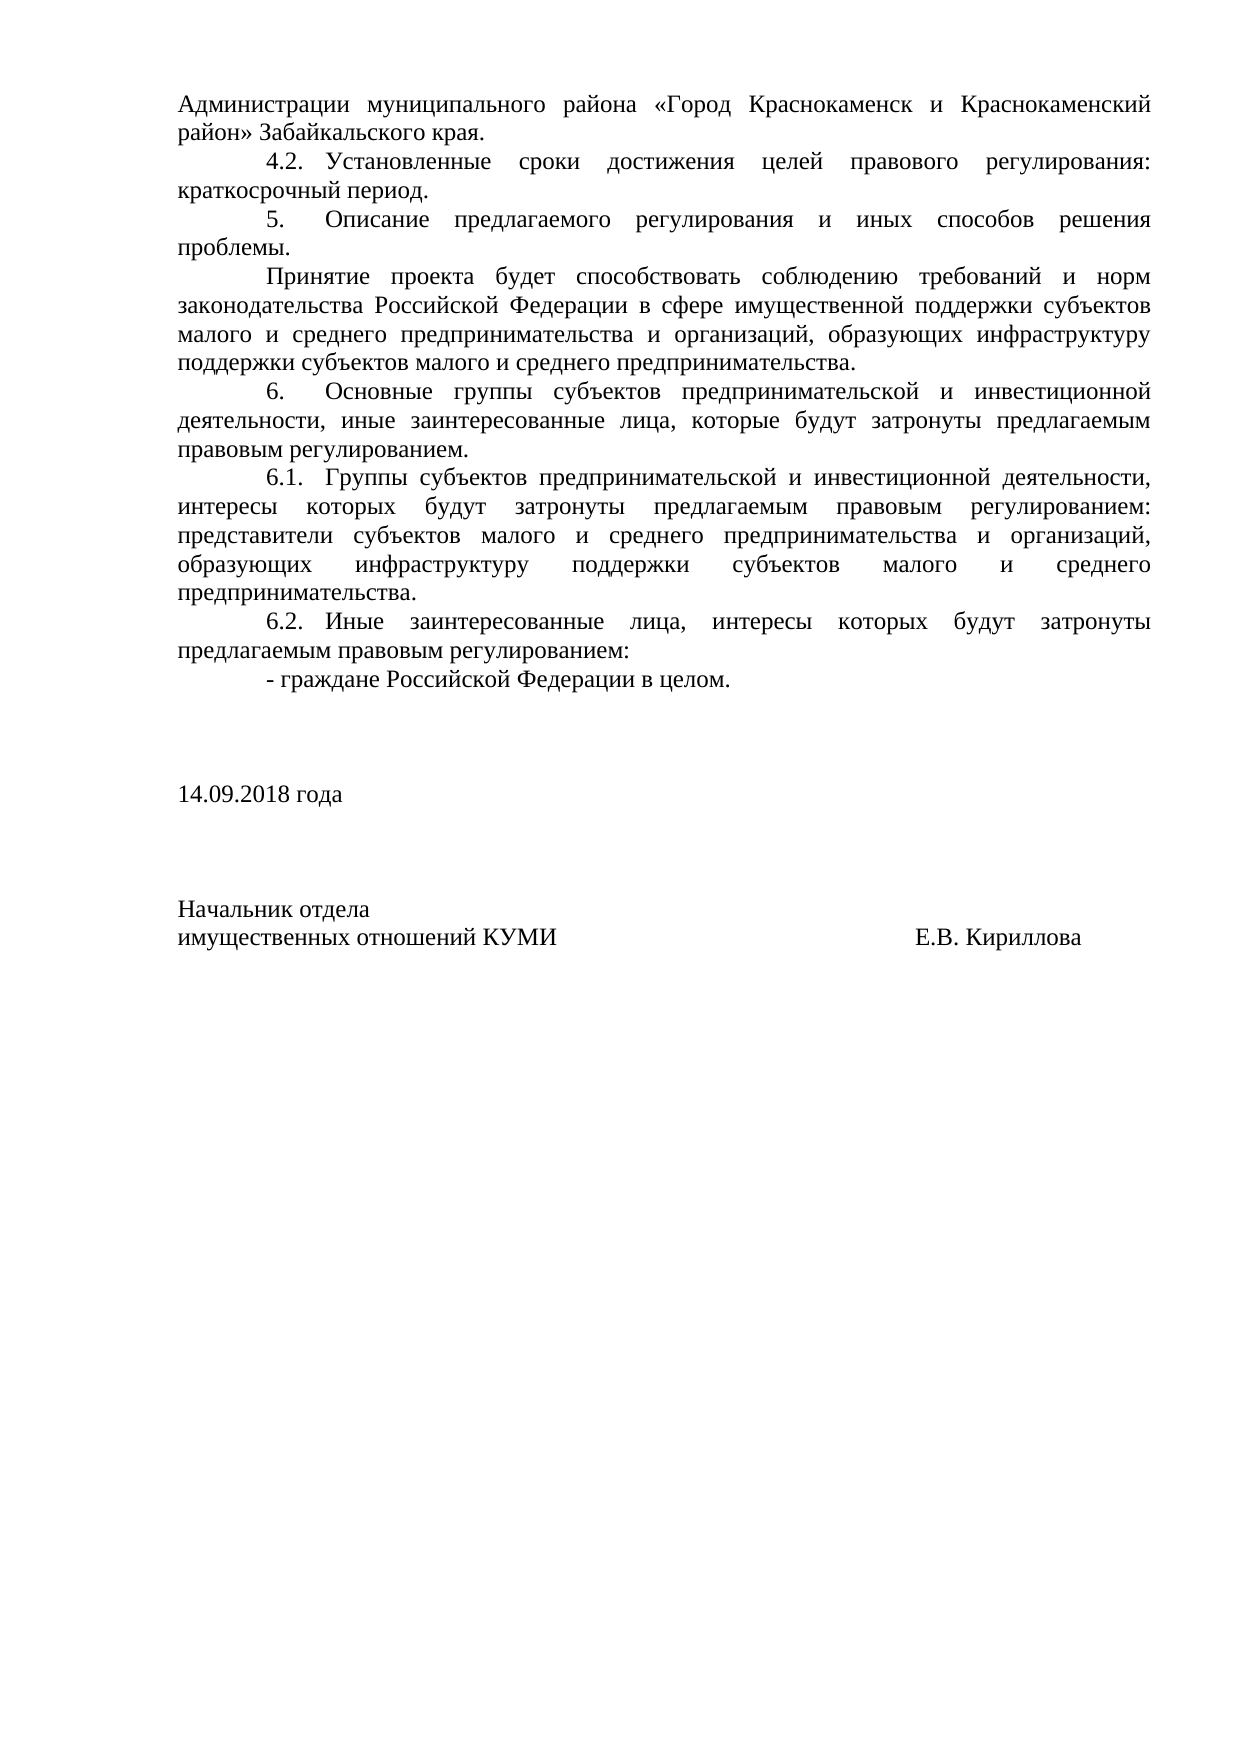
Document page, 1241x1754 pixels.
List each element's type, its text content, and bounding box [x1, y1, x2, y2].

list Основные группы субъектов предпринимательской и инвестиционной деятельности, иные заинтересованные лица, которые будут затронуты предлагаемым правовым регулированием. [177, 376, 1152, 462]
text Принятие проекта будет способствовать соблюдению требований и норм законодательства Российской Федерации в сфере имущественной поддержки субъектов малого и среднего предпринимательства и организаций, образующих инфраструктуру поддержки субъектов малого и среднего предпринимательства. [177, 261, 1152, 376]
list Группы субъектов предпринимательской и инвестиционной деятельности, интересы которых будут затронуты предлагаемым правовым регулированием: представители субъектов малого и среднего предпринимательства и организаций, образующих инфраструктуру поддержки субъектов малого и среднего предпринимательства. [177, 462, 1152, 606]
text 14.09.2018 года [177, 779, 1152, 807]
text имущественных отношений КУМИ Е.В. Кириллова [177, 922, 1152, 951]
list - граждане Российской Федерации в целом. [177, 664, 1152, 692]
list Описание предлагаемого регулирования и иных способов решения проблемы. [177, 204, 1152, 261]
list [177, 89, 1152, 146]
text Начальник отдела [177, 894, 1152, 922]
list Установленные сроки достижения целей правового регулирования: краткосрочный период. [177, 146, 1152, 204]
list Иные заинтересованные лица, интересы которых будут затронуты предлагаемым правовым регулированием: [177, 606, 1152, 664]
